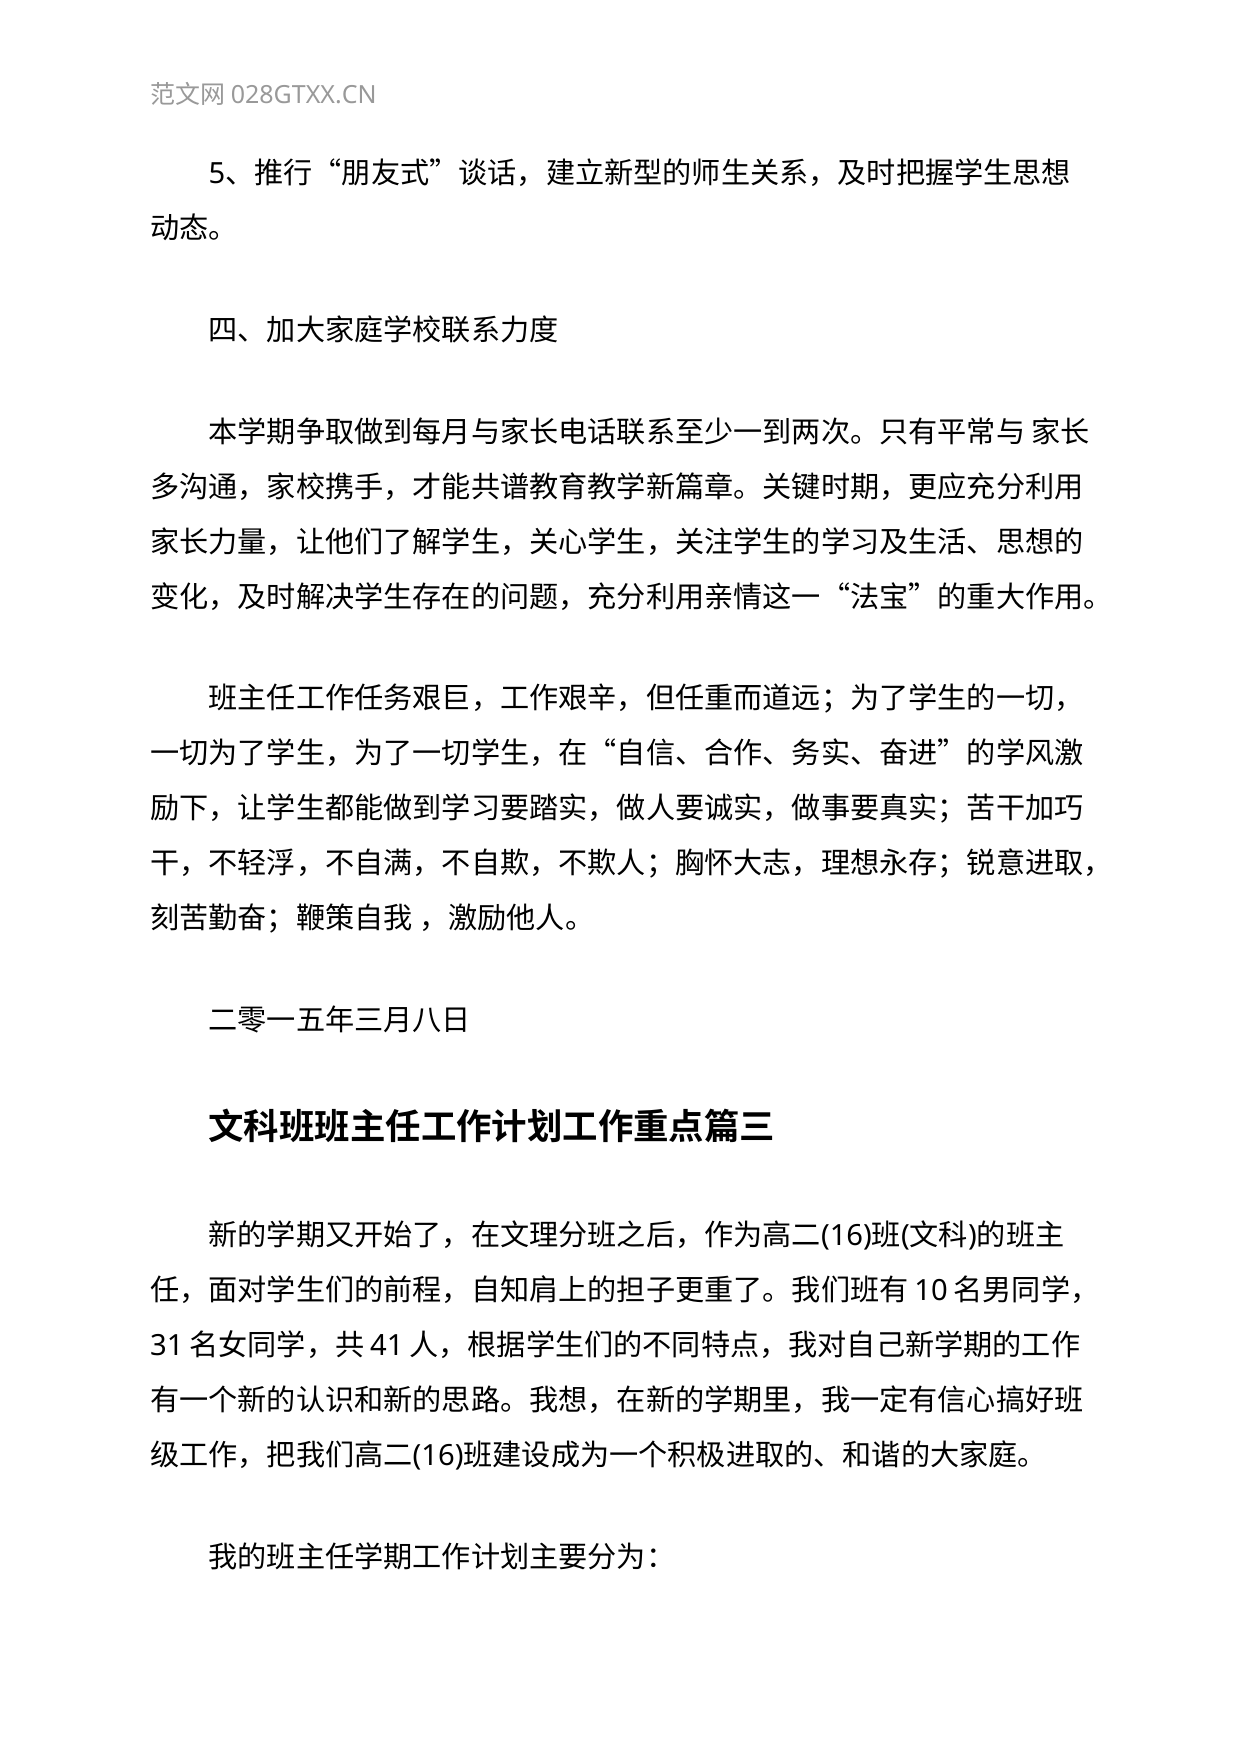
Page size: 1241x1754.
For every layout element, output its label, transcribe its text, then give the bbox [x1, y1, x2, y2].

text 新的学期又开始了，在文理分班之后，作为高二(16)班(文科)的班主任，面对学生们的前程，自知肩上的担子更重了。我们班有10名男同学，31名女同学，共41人，根据学生们的不同特点，我对自己新学期的工作有一个新的认识和新的思路。我想，在新的学期里，我一定有信心搞好班级工作，把我们高二(16)班建设成为一个积极进取的、和谐的大家庭。 [150, 1212, 1090, 1474]
text 我的班主任学期工作计划主要分为： [150, 1533, 1090, 1576]
text 班主任工作任务艰巨，工作艰辛，但任重而道远；为了学生的一切，一切为了学生，为了一切学生，在“自信、合作、务实、奋进”的学风激励下，让学生都能做到学习要踏实，做人要诚实，做事要真实；苦干加巧干，不轻浮，不自满，不自欺，不欺人；胸怀大志，理想永存；锐意进取，刻苦勤奋；鞭策自我 ，激励他人。 [150, 675, 1090, 937]
text 二零一五年三月八日 [150, 996, 1090, 1039]
text 四、加大家庭学校联系力度 [150, 307, 1090, 349]
text 本学期争取做到每月与家长电话联系至少一到两次。只有平常与 家长多沟通，家校携手，才能共谱教育教学新篇章。关键时期，更应充分利用家长力量，让他们了解学生，关心学生，关注学生的学习及生活、思想的变化，及时解决学生存在的问题，充分利用亲情这一“法宝”的重大作用。 [150, 408, 1090, 616]
text 5、推行“朋友式”谈话，建立新型的师生关系，及时把握学生思想动态。 [150, 150, 1090, 247]
text 文科班班主任工作计划工作重点篇三 [150, 1098, 1090, 1149]
